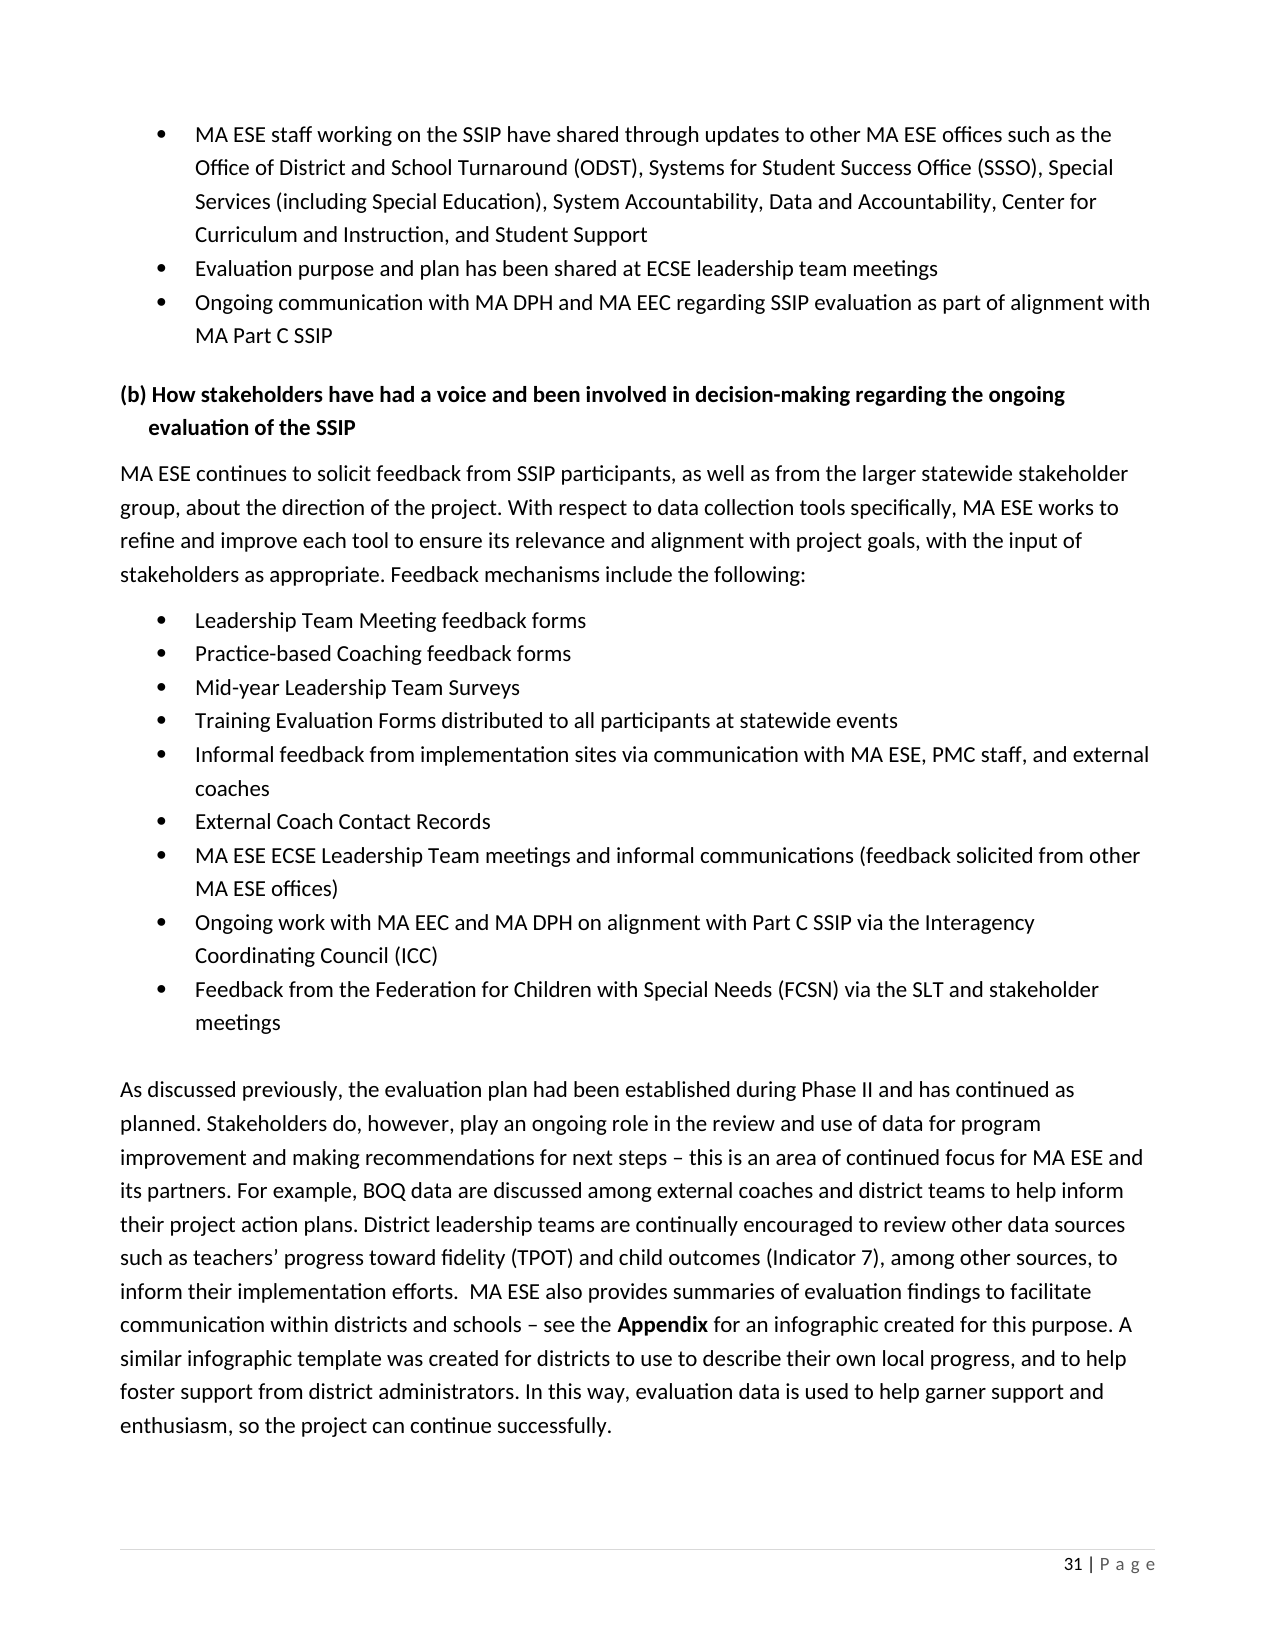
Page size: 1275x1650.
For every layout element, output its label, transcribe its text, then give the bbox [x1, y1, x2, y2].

list Ongoing communication with MA DPH and MA EEC regarding SSIP evaluation as part of alignment with MA Part C SSIP [157, 288, 1155, 349]
list Evaluation purpose and plan has been shared at ECSE leadership team meetings [157, 254, 1155, 282]
text MA ESE continues to solicit feedback from SSIP participants, as well as from the larger statewide stakeholder group, about the direction of the project. With respect to data collection tools specifically, MA ESE works to refine and improve each tool to ensure its relevance and alignment with project goals, with the input of stakeholders as appropriate. Feedback mechanisms include the following: [120, 459, 1155, 588]
list External Coach Contact Records [157, 807, 1155, 835]
list Feedback from the Federation for Children with Special Needs (FCSN) via the SLT and stakeholder meetings [157, 975, 1155, 1037]
list Informal feedback from implementation sites via communication with MA ESE, PMC staff, and external coaches [157, 740, 1155, 802]
list Ongoing work with MA EEC and MA DPH on alignment with Part C SSIP via the Interagency Coordinating Council (ICC) [157, 908, 1155, 969]
text As discussed previously, the evaluation plan had been established during Phase II and has continued as planned. Stakeholders do, however, play an ongoing role in the review and use of data for program improvement and making recommendations for next steps – this is an area of continued focus for MA ESE and its partners. For example, BOQ data are discussed among external coaches and district teams to help inform their project action plans. District leadership teams are continually encouraged to review other data sources such as teachers’ progress toward fidelity (TPOT) and child outcomes (Indicator 7), among other sources, to inform their implementation efforts. MA ESE also provides summaries of evaluation findings to facilitate communication within districts and schools – see the Appendix for an infographic created for this purpose. A similar infographic template was created for districts to use to describe their own local progress, and to help foster support from district administrators. In this way, evaluation data is used to help garner support and enthusiasm, so the project can continue successfully. [120, 1076, 1155, 1439]
list Practice-based Coaching feedback forms [157, 639, 1155, 668]
list MA ESE ECSE Leadership Team meetings and informal communications (feedback solicited from other MA ESE offices) [157, 841, 1155, 902]
list Training Evaluation Forms distributed to all participants at statewide events [157, 707, 1155, 735]
list Mid-year Leadership Team Surveys [157, 673, 1155, 701]
list Leadership Team Meeting feedback forms [157, 606, 1155, 634]
list MA ESE staff working on the SSIP have shared through updates to other MA ESE offices such as the Office of District and School Turnaround (ODST), Systems for Student Success Office (SSSO), Special Services (including Special Education), System Accountability, Data and Accountability, Center for Curriculum and Instruction, and Student Support [157, 120, 1155, 249]
text (b) How stakeholders have had a voice and been involved in decision-making regarding the ongoing evaluation of the SSIP [120, 380, 1155, 441]
